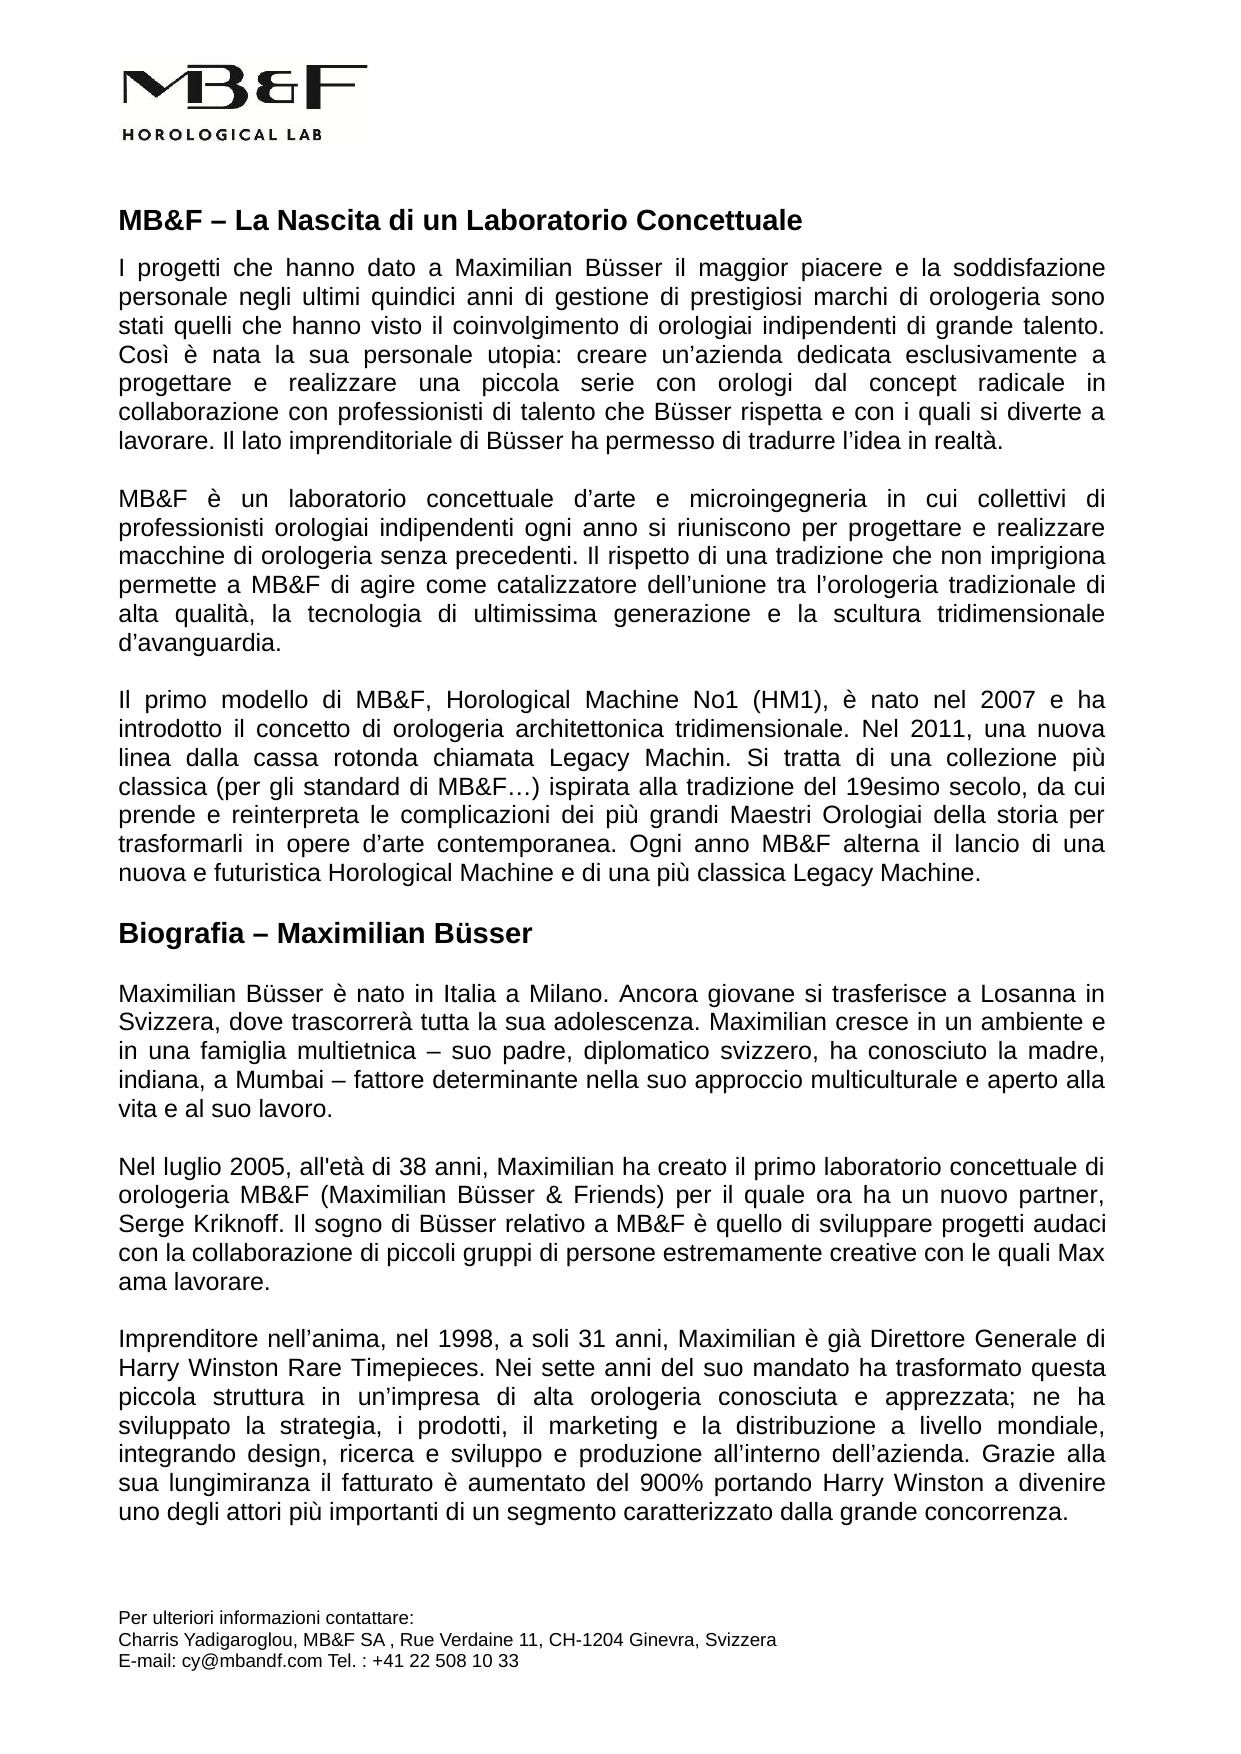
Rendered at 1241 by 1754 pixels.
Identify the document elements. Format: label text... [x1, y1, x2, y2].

text Imprenditore nell’anima, nel 1998, a soli 31 anni, Maximilian è già Direttore Generale di Harry Winston Rare Timepieces. Nei sette anni del suo mandato ha trasformato questa piccola struttura in un’impresa di alta orologeria conosciuta e apprezzata; ne ha sviluppato la strategia, i prodotti, il marketing e la distribuzione a livello mondiale, integrando design, ricerca e sviluppo e produzione all’interno dell’azienda. Grazie alla sua lungimiranza il fatturato è aumentato del 900% portando Harry Winston a divenire uno degli attori più importanti di un segmento caratterizzato dalla grande concorrenza. [118, 1324, 1107, 1526]
text MB&F è un laboratorio concettuale d’arte e microingegneria in cui collettivi di professionisti orologiai indipendenti ogni anno si riuniscono per progettare e realizzare macchine di orologeria senza precedenti. Il rispetto di una tradizione che non imprigiona permette a MB&F di agire come catalizzatore dell’unione tra l’orologeria tradizionale di alta qualità, la tecnologia di ultimissima generazione e la scultura tridimensionale d’avanguardia. [118, 484, 1107, 656]
text MB&F – La Nascita di un Laboratorio Concettuale [118, 203, 1107, 237]
text Il primo modello di MB&F, Horological Machine No1 (HM1), è nato nel 2007 e ha introdotto il concetto di orologeria architettonica tridimensionale. Nel 2011, una nuova linea dalla cassa rotonda chiamata Legacy Machin. Si tratta di una collezione più classica (per gli standard di MB&F…) ispirata alla tradizione del 19esimo secolo, da cui prende e reinterpreta le complicazioni dei più grandi Maestri Orologiai della storia per trasformarli in opere d’arte contemporanea. Ogni anno MB&F alterna il lancio di una nuova e futuristica Horological Machine e di una più classica Legacy Machine. [118, 686, 1107, 887]
text Biografia – Maximilian Büsser [118, 916, 1107, 949]
text Nel luglio 2005, all'età di 38 anni, Maximilian ha creato il primo laboratorio concettuale di orologeria MB&F (Maximilian Büsser & Friends) per il quale ora ha un nuovo partner, Serge Kriknoff. Il sogno di Büsser relativo a MB&F è quello di sviluppare progetti audaci con la collaborazione di piccoli gruppi di persone estremamente creative con le quali Max ama lavorare. [118, 1152, 1107, 1295]
picture [118, 59, 372, 145]
text Maximilian Büsser è nato in Italia a Milano. Ancora giovane si trasferisce a Losanna in Svizzera, dove trascorrerà tutta la sua adolescenza. Maximilian cresce in un ambiente e in una famiglia multietnica – suo padre, diplomatico svizzero, ha conosciuto la madre, indiana, a Mumbai – fattore determinante nella suo approccio multiculturale e aperto alla vita e al suo lavoro. [118, 979, 1107, 1122]
text I progetti che hanno dato a Maximilian Büsser il maggior piacere e la soddisfazione personale negli ultimi quindici anni di gestione di prestigiosi marchi di orologeria sono stati quelli che hanno visto il coinvolgimento di orologiai indipendenti di grande talento. Così è nata la sua personale utopia: creare un’azienda dedicata esclusivamente a progettare e realizzare una piccola serie con orologi dal concept radicale in collaborazione con professionisti di talento che Büsser rispetta e con i quali si diverte a lavorare. Il lato imprenditoriale di Büsser ha permesso di tradurre l’idea in realtà. [118, 253, 1107, 455]
